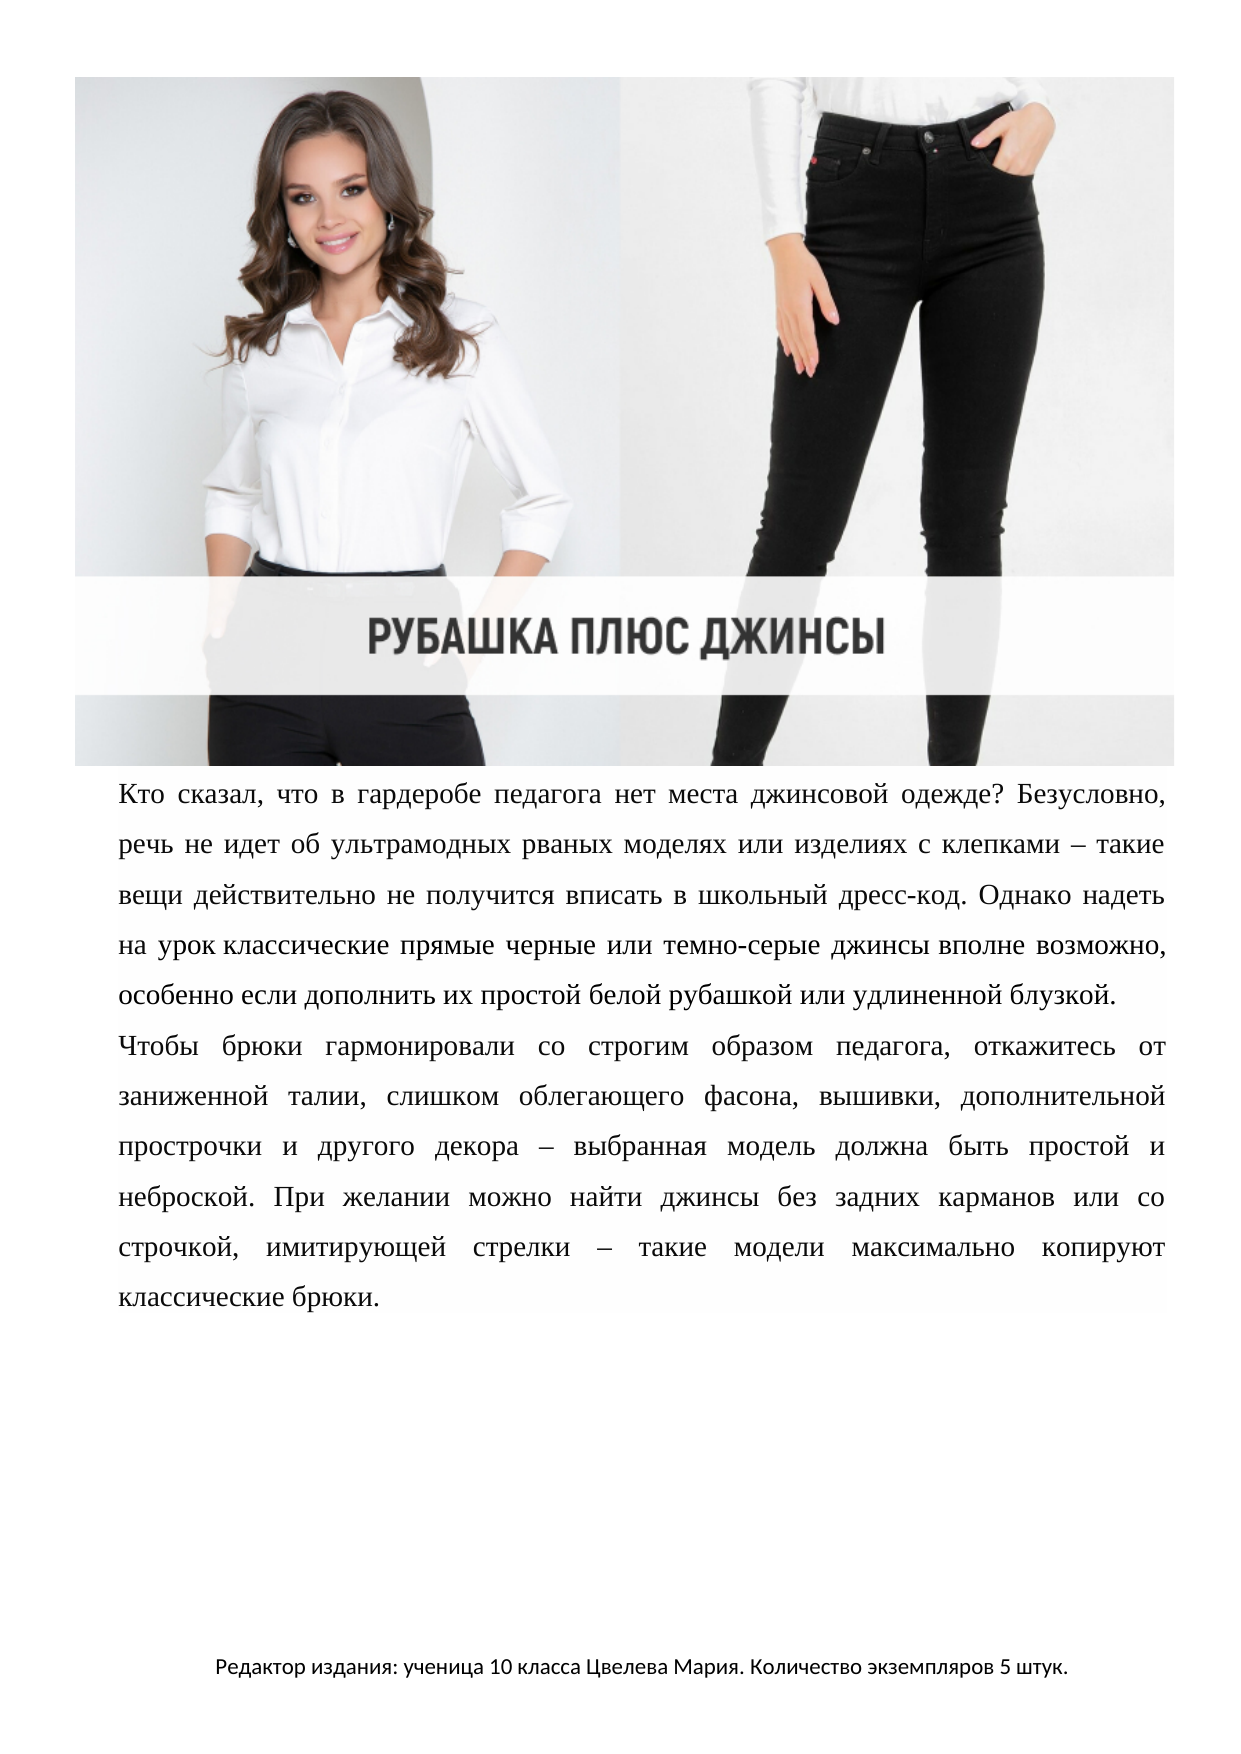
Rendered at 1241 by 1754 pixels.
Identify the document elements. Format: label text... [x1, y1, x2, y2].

picture [74, 77, 1175, 765]
text Чтобы брюки гармонировали со строгим образом педагога, откажитесь от заниженной талии, слишком облегающего фасона, вышивки, дополнительной прострочки и другого декора – выбранная модель должна быть простой и неброской. При желании можно найти джинсы без задних карманов или со строчкой, имитирующей стрелки – такие модели максимально копируют классические брюки. [118, 1028, 1167, 1313]
text Кто сказал, что в гардеробе педагога нет места джинсовой одежде? Безусловно, речь не идет об ультрамодных рваных моделях или изделиях с клепками – такие вещи действительно не получится вписать в школьный дресс-код. Однако надеть на урок классические прямые черные или темно-серые джинсы вполне возможно, особенно если дополнить их простой белой рубашкой или удлиненной блузкой. [118, 765, 1167, 1011]
